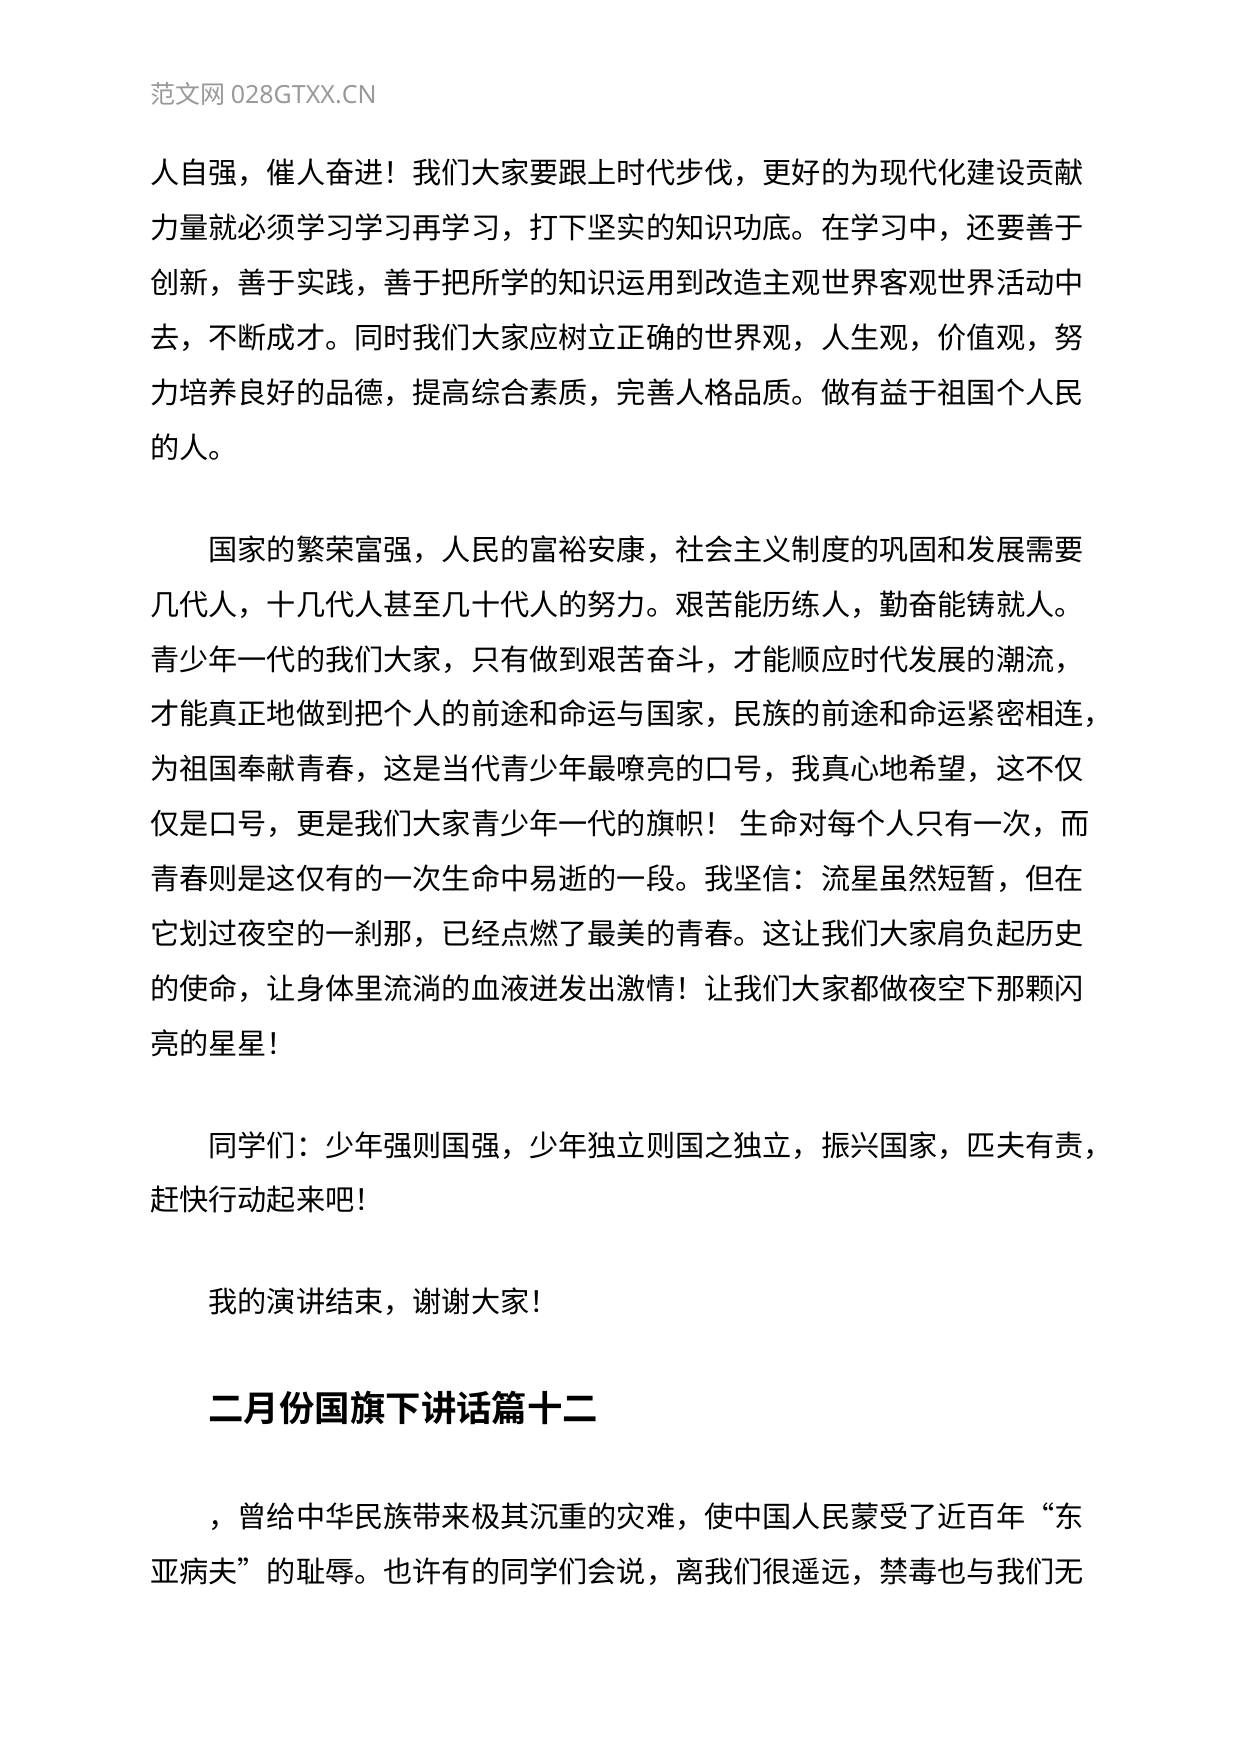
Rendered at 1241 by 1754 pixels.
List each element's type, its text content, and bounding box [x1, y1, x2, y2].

text 二月份国旗下讲话篇十二 [150, 1381, 1090, 1432]
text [150, 150, 1090, 467]
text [150, 1494, 1090, 1591]
text 同学们：少年强则国强，少年独立则国之独立，振兴国家，匹夫有责，赶快行动起来吧！ [150, 1122, 1090, 1219]
text 国家的繁荣富强，人民的富裕安康，社会主义制度的巩固和发展需要几代人，十几代人甚至几十代人的努力。艰苦能历练人，勤奋能铸就人。青少年一代的我们大家，只有做到艰苦奋斗，才能顺应时代发展的潮流，才能真正地做到把个人的前途和命运与国家，民族的前途和命运紧密相连，为祖国奉献青春，这是当代青少年最嘹亮的口号，我真心地希望，这不仅仅是口号，更是我们大家青少年一代的旗帜！ 生命对每个人只有一次，而青春则是这仅有的一次生命中易逝的一段。我坚信：流星虽然短暂，但在它划过夜空的一刹那，已经点燃了最美的青春。这让我们大家肩负起历史的使命，让身体里流淌的血液迸发出激情！让我们大家都做夜空下那颗闪亮的星星！ [150, 526, 1090, 1063]
text 我的演讲结束，谢谢大家！ [150, 1279, 1090, 1321]
